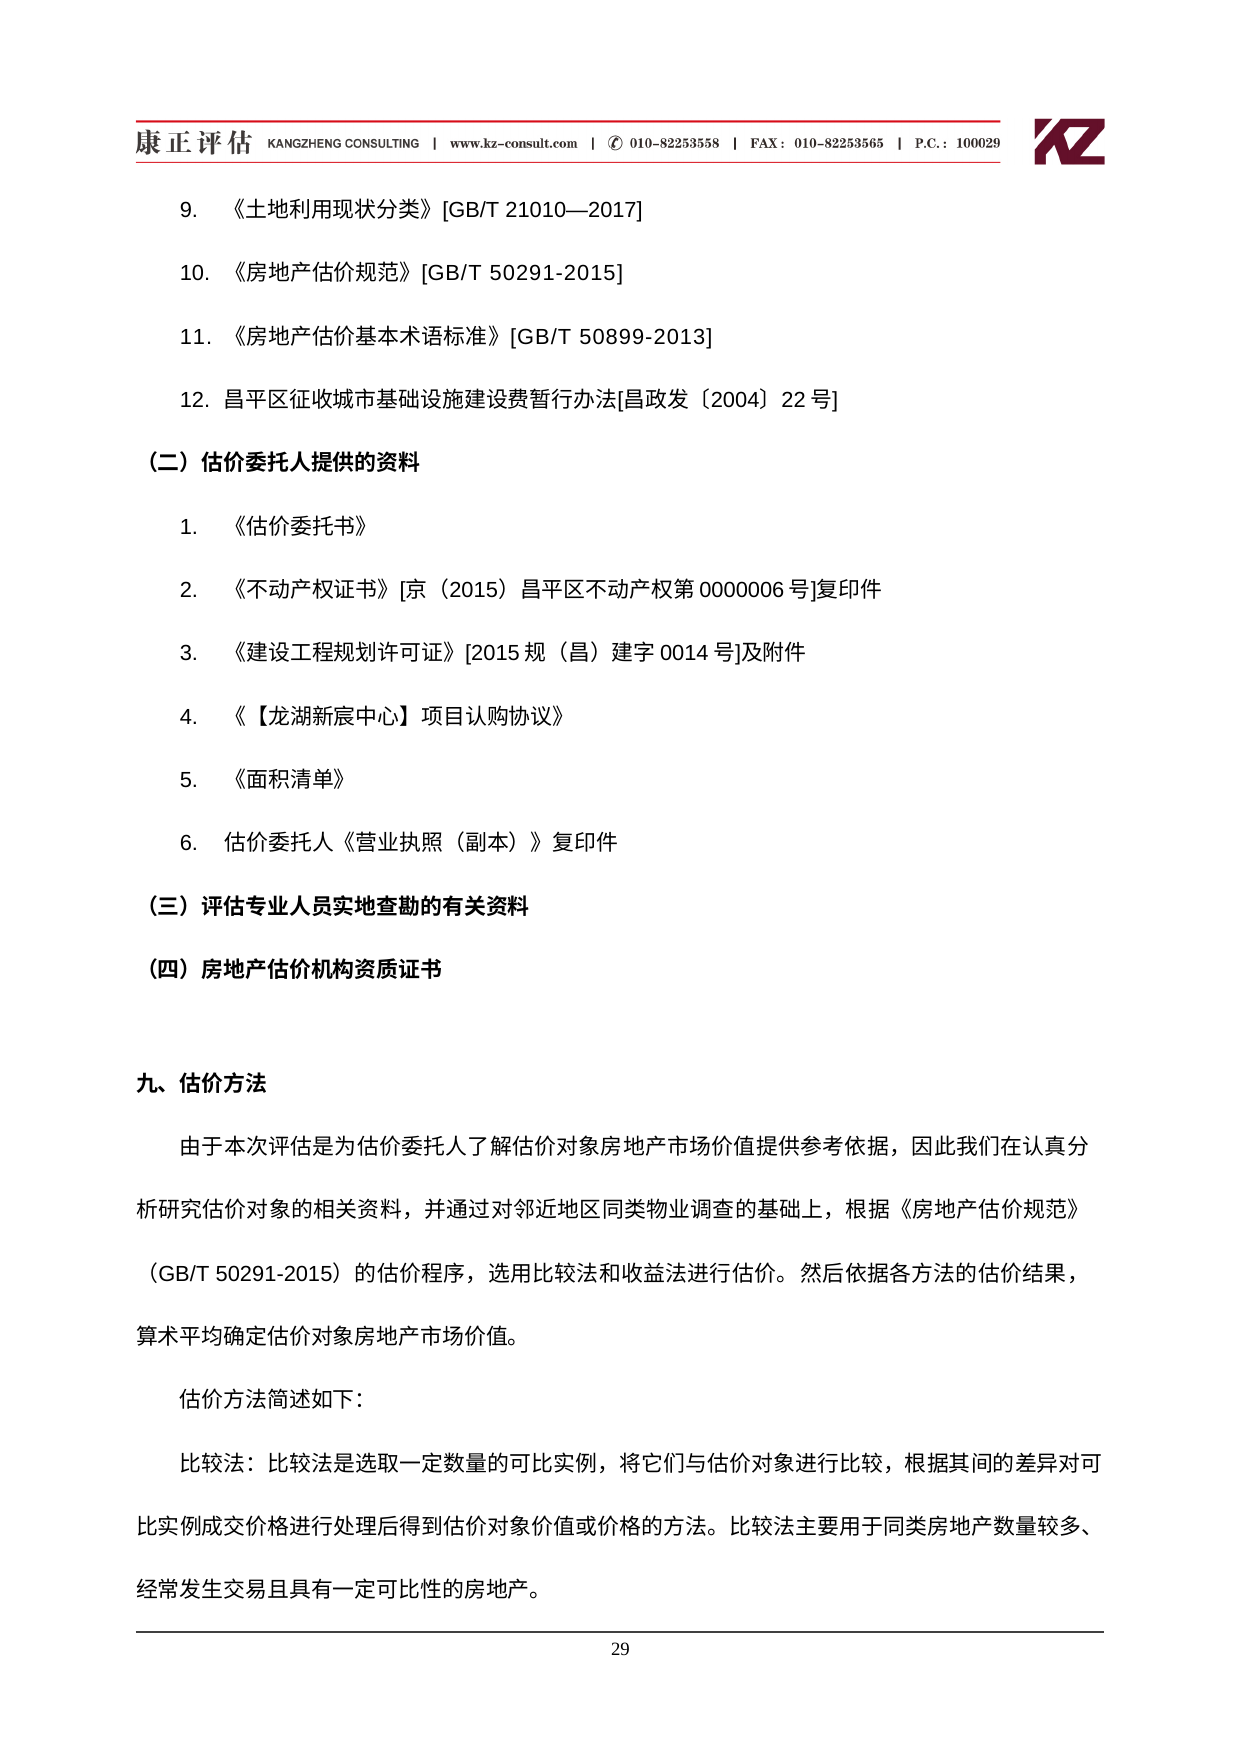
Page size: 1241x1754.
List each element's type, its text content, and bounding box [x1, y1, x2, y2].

list 《估价委托书》 [136, 509, 1104, 540]
list 《【龙湖新宸中心】项目认购协议》 [136, 699, 1104, 730]
list 《建设工程规划许可证》[2015规（昌）建字0014号]及附件 [136, 635, 1104, 667]
text 由于本次评估是为估价委托人了解估价对象房地产市场价值提供参考依据，因此我们在认真分析研究估价对象的相关资料，并通过对邻近地区同类物业调查的基础上，根据《房地产估价规范》（GB/T 50291-2015）的估价程序，选用比较法和收益法进行估价。然后依据各方法的估价结果，算术平均确定估价对象房地产市场价值。 [136, 1129, 1090, 1351]
list 《房地产估价基本术语标准》[GB/T 50899-2013] [136, 319, 1104, 350]
text 估价方法简述如下： [136, 1382, 1090, 1414]
text （三）评估专业人员实地查勘的有关资料 [136, 889, 1104, 920]
list 《面积清单》 [136, 762, 1104, 794]
text （二）估价委托人提供的资料 [136, 445, 1104, 477]
list 《土地利用现状分类》[GB/T 21010—2017] [179, 192, 1104, 224]
picture [135, 118, 1105, 165]
list 《房地产估价规范》[GB/T 50291-2015] [136, 255, 1104, 287]
list 《不动产权证书》[京（2015）昌平区不动产权第0000006号]复印件 [136, 572, 1104, 604]
text （四）房地产估价机构资质证书 [136, 952, 1104, 984]
subtitle 九、估价方法 [136, 1066, 1104, 1097]
text 比较法：比较法是选取一定数量的可比实例，将它们与估价对象进行比较，根据其间的差异对可比实例成交价格进行处理后得到估价对象价值或价格的方法。比较法主要用于同类房地产数量较多、经常发生交易且具有一定可比性的房地产。 [136, 1446, 1104, 1604]
list 估价委托人《营业执照（副本）》复印件 [136, 825, 1104, 857]
list 昌平区征收城市基础设施建设费暂行办法[昌政发〔2004〕22号] [179, 382, 1104, 414]
